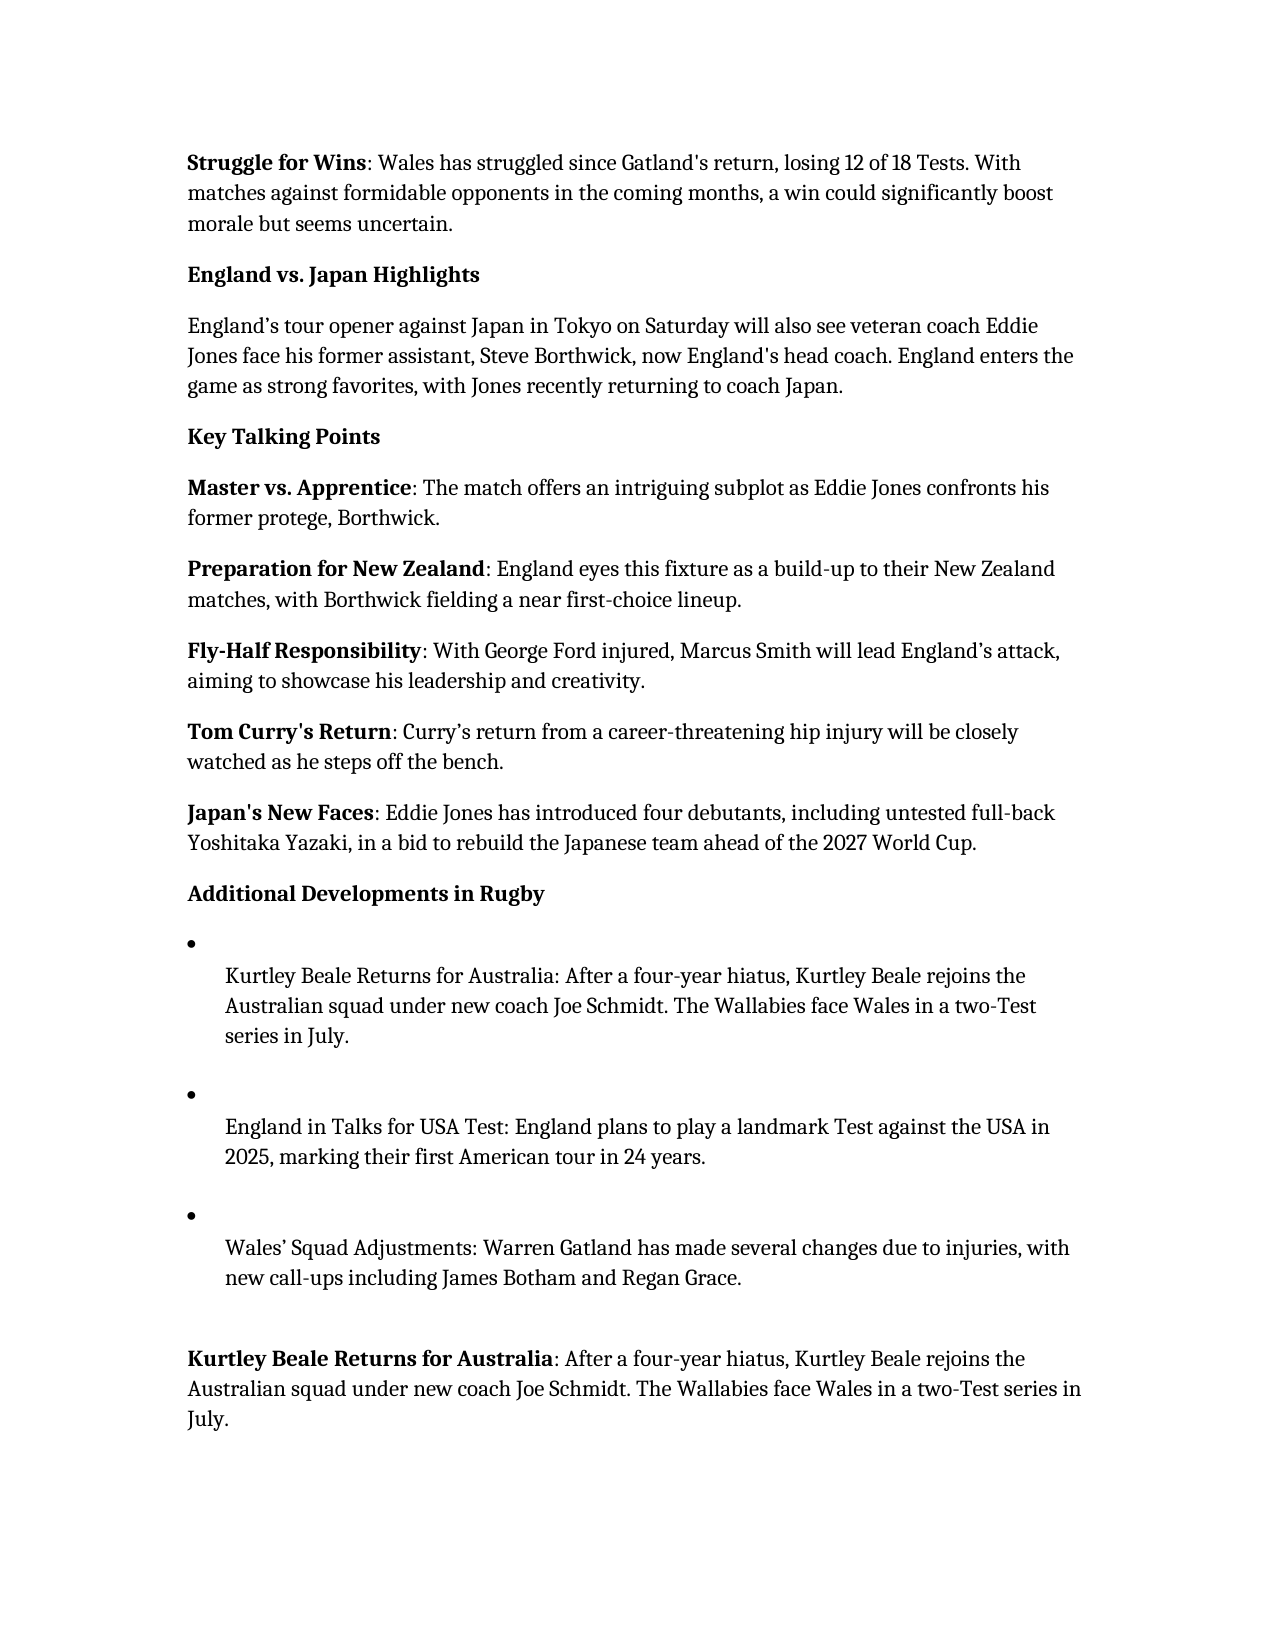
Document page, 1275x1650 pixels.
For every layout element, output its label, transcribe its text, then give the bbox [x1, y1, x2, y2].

text Struggle for Wins: Wales has struggled since Gatland's return, losing 12 of 18 Tests. With matches against formidable opponents in the coming months, a win could significantly boost morale but seems uncertain. [187, 150, 1087, 237]
text Key Talking Points [187, 424, 1087, 450]
list Wales’ Squad Adjustments: Warren Gatland has made several changes due to injuries, with new call-ups including James Botham and Regan Grace. [187, 1204, 1087, 1321]
list Kurtley Beale Returns for Australia: After a four-year hiatus, Kurtley Beale rejoins the Australian squad under new coach Joe Schmidt. The Wallabies face Wales in a two-Test series in July. [187, 932, 1087, 1079]
text Kurtley Beale Returns for Australia: After a four-year hiatus, Kurtley Beale rejoins the Australian squad under new coach Joe Schmidt. The Wallabies face Wales in a two-Test series in July. [187, 1346, 1087, 1433]
text Preparation for New Zealand: England eyes this fixture as a build-up to their New Zealand matches, with Borthwick fielding a near first-choice lineup. [187, 556, 1087, 613]
text Tom Curry's Return: Curry’s return from a career-threatening hip injury will be closely watched as he steps off the bench. [187, 719, 1087, 775]
text Japan's New Faces: Eddie Jones has introduced four debutants, including untested full-back Yoshitaka Yazaki, in a bid to rebuild the Japanese team ahead of the 2027 World Cup. [187, 800, 1087, 857]
text England vs. Japan Highlights [187, 261, 1087, 288]
list England in Talks for USA Test: England plans to play a landmark Test against the USA in 2025, marking their first American tour in 24 years. [187, 1083, 1087, 1200]
text England’s tour opener against Japan in Tokyo on Saturday will also see veteran coach Eddie Jones face his former assistant, Steve Borthwick, now England's head coach. England enters the game as strong favorites, with Jones recently returning to coach Japan. [187, 312, 1087, 399]
text Master vs. Apprentice: The match offers an intriguing subplot as Eddie Jones confronts his former protege, Borthwick. [187, 475, 1087, 532]
text Additional Developments in Rugby [187, 881, 1087, 908]
text Fly-Half Responsibility: With George Ford injured, Marcus Smith will lead England’s attack, aiming to showcase his leadership and creativity. [187, 637, 1087, 694]
